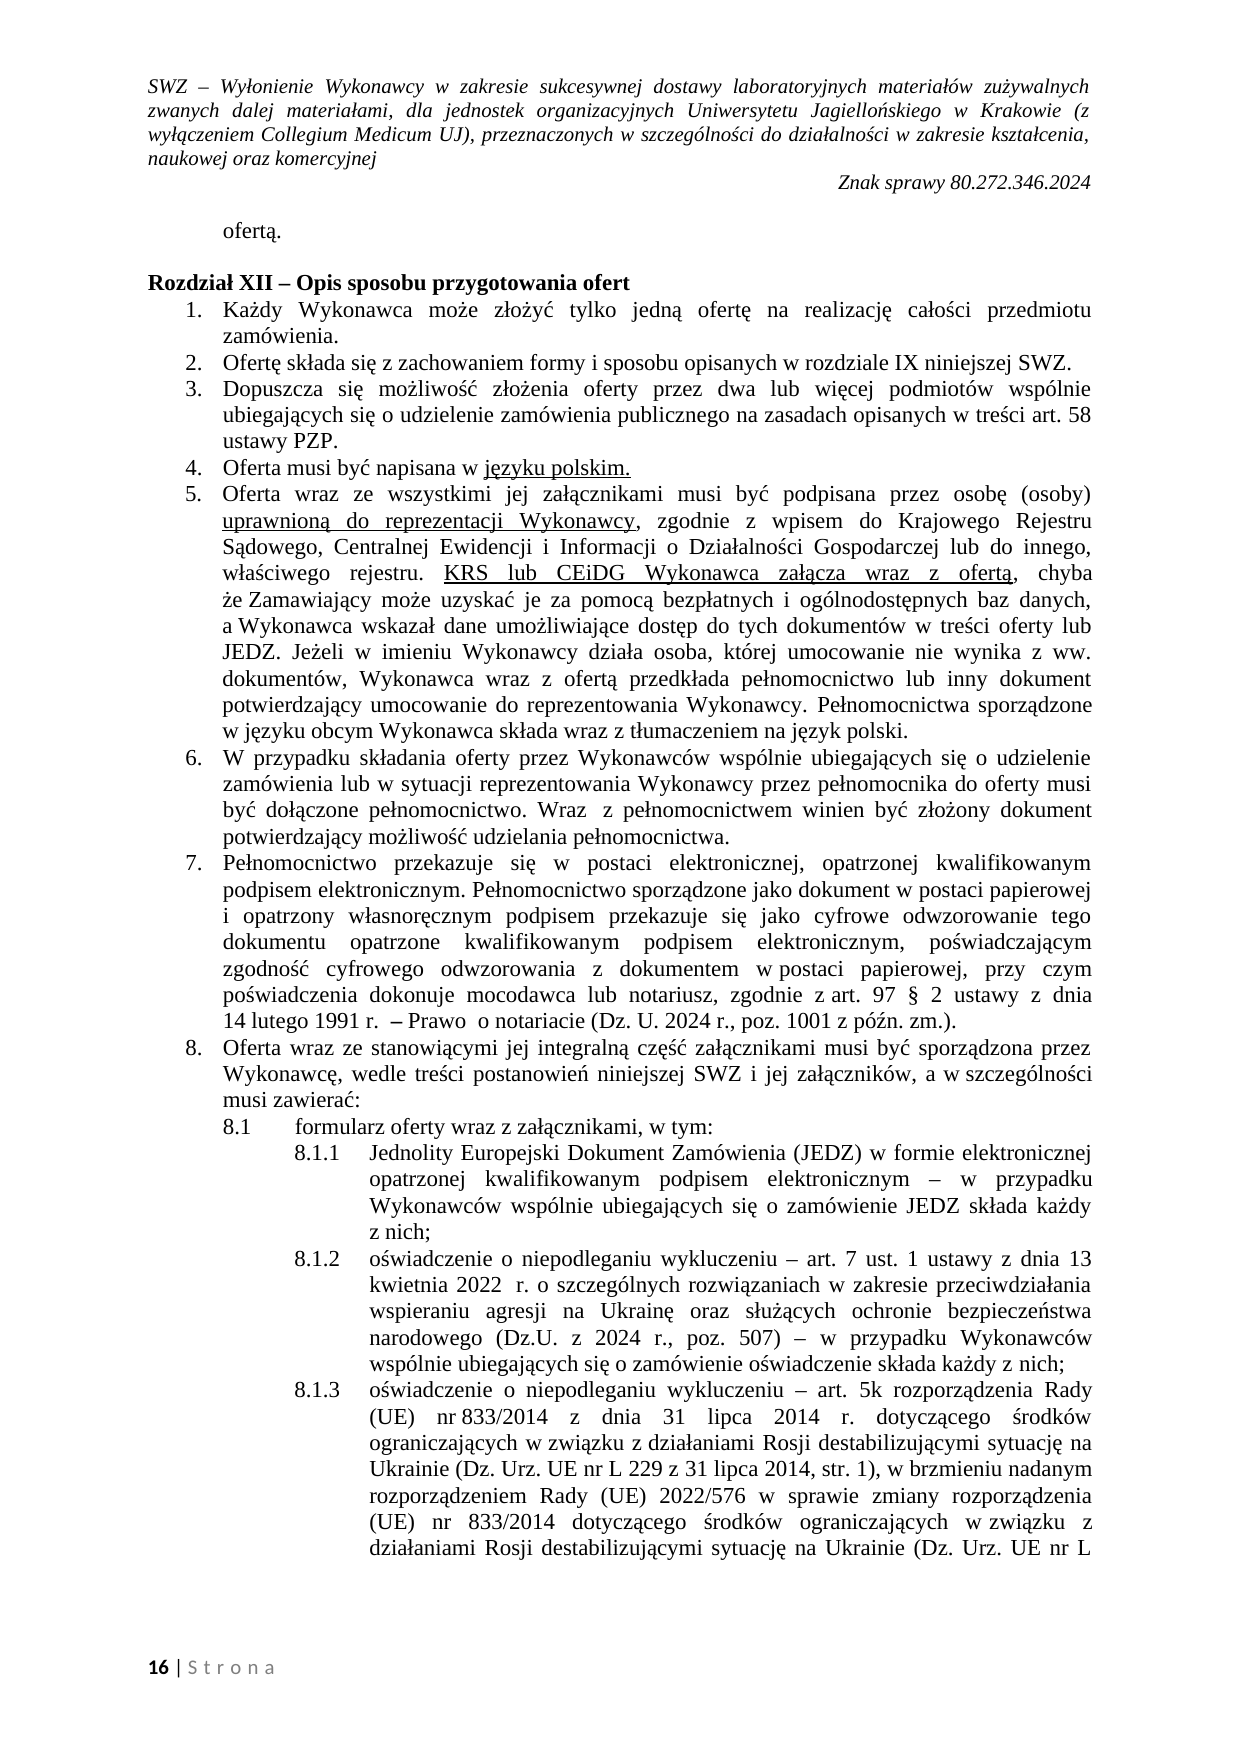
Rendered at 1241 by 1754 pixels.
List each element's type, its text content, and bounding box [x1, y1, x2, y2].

list Oferta musi być napisana w języku polskim. [185, 454, 1093, 480]
list W przypadku składania oferty przez Wykonawców wspólnie ubiegających się o udzielenie zamówienia lub w sytuacji reprezentowania Wykonawcy przez pełnomocnika do oferty musi być dołączone pełnomocnictwo. Wraz z pełnomocnictwem winien być złożony dokument potwierdzający możliwość udzielania pełnomocnictwa. [185, 744, 1093, 849]
list Jednolity Europejski Dokument Zamówienia (JEDZ) w formie elektronicznej opatrzonej kwalifikowanym podpisem elektronicznym – w przypadku Wykonawców wspólnie ubiegających się o zamówienie JEDZ składa każdy z nich; [294, 1139, 1093, 1244]
list oświadczenie o niepodleganiu wykluczeniu – art. 7 ust. 1 ustawy z dnia 13 kwietnia 2022 r. o szczególnych rozwiązaniach w zakresie przeciwdziałania wspieraniu agresji na Ukrainę oraz służących ochronie bezpieczeństwa narodowego (Dz.U. z 2024 r., poz. 507) – w przypadku Wykonawców wspólnie ubiegających się o zamówienie oświadczenie składa każdy z nich; [294, 1244, 1093, 1376]
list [294, 1376, 1093, 1561]
list Dopuszcza się możliwość złożenia oferty przez dwa lub więcej podmiotów wspólnie ubiegających się o udzielenie zamówienia publicznego na zasadach opisanych w treści art. 58 ustawy PZP. [185, 375, 1093, 454]
list Każdy Wykonawca może złożyć tylko jedną ofertę na realizację całości przedmiotu zamówienia. [185, 296, 1093, 348]
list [185, 217, 1093, 243]
list formularz oferty wraz z załącznikami, w tym: [223, 1113, 1093, 1139]
list Ofertę składa się z zachowaniem formy i sposobu opisanych w rozdziale IX niniejszej SWZ. [185, 348, 1093, 375]
text Rozdział XII – Opis sposobu przygotowania ofert [148, 269, 1093, 296]
list Pełnomocnictwo przekazuje się w postaci elektronicznej, opatrzonej kwalifikowanym podpisem elektronicznym. Pełnomocnictwo sporządzone jako dokument w postaci papierowej i opatrzony własnoręcznym podpisem przekazuje się jako cyfrowe odwzorowanie tego dokumentu opatrzone kwalifikowanym podpisem elektronicznym, poświadczającym zgodność cyfrowego odwzorowania z dokumentem w postaci papierowej, przy czym poświadczenia dokonuje mocodawca lub notariusz, zgodnie z art. 97 § 2 ustawy z dnia 14 lutego 1991 r. – Prawo o notariacie (Dz. U. 2024 r., poz. 1001 z późn. zm.). [185, 849, 1093, 1034]
list Oferta wraz ze stanowiącymi jej integralną część załącznikami musi być sporządzona przez Wykonawcę, wedle treści postanowień niniejszej SWZ i jej załączników, a w szczególności musi zawierać: [185, 1034, 1093, 1113]
list Oferta wraz ze wszystkimi jej załącznikami musi być podpisana przez osobę (osoby) uprawnioną do reprezentacji Wykonawcy, zgodnie z wpisem do Krajowego Rejestru Sądowego, Centralnej Ewidencji i Informacji o Działalności Gospodarczej lub do innego, właściwego rejestru. KRS lub CEiDG Wykonawca załącza wraz z ofertą, chyba że Zamawiający może uzyskać je za pomocą bezpłatnych i ogólnodostępnych baz danych, a Wykonawca wskazał dane umożliwiające dostęp do tych dokumentów w treści oferty lub JEDZ. Jeżeli w imieniu Wykonawcy działa osoba, której umocowanie nie wynika z ww. dokumentów, Wykonawca wraz z ofertą przedkłada pełnomocnictwo lub inny dokument potwierdzający umocowanie do reprezentowania Wykonawcy. Pełnomocnictwa sporządzone w języku obcym Wykonawca składa wraz z tłumaczeniem na język polski. [185, 480, 1093, 744]
